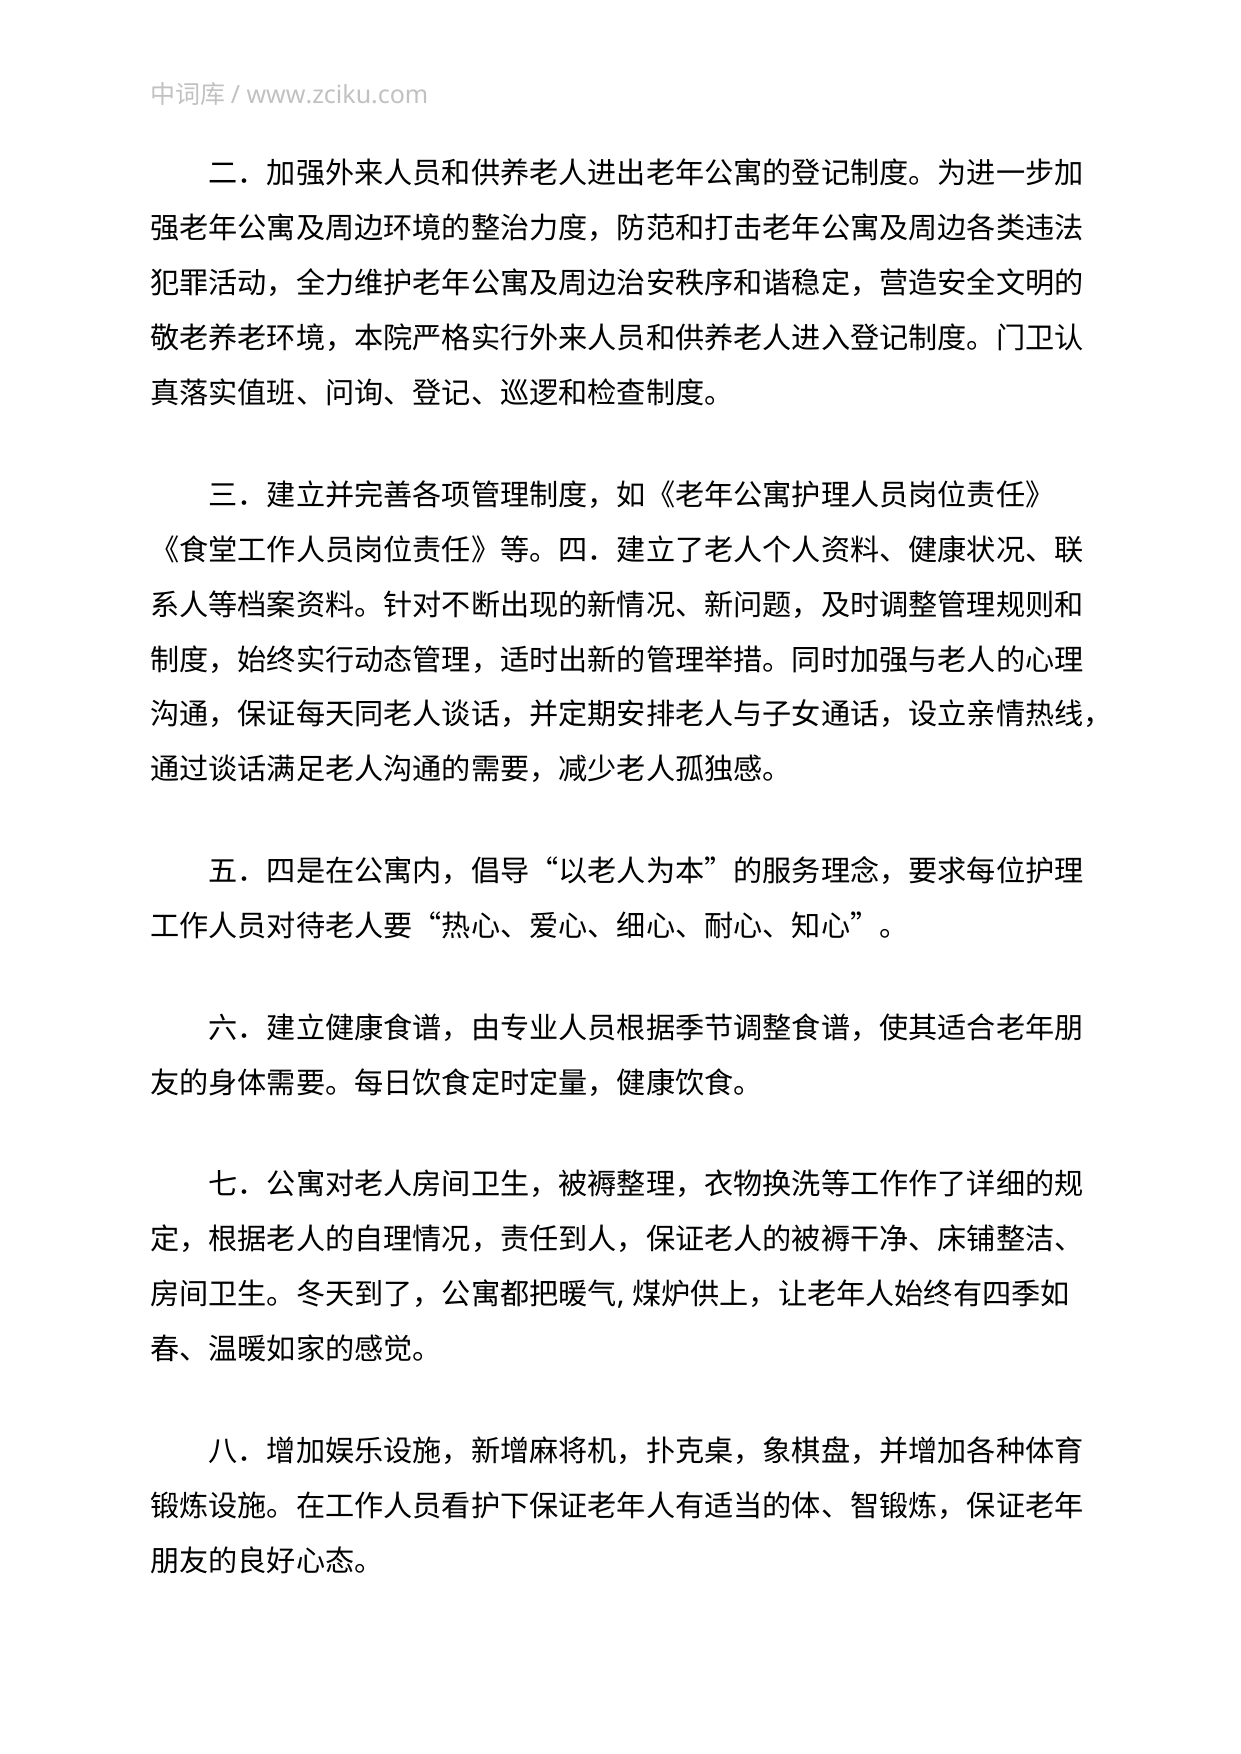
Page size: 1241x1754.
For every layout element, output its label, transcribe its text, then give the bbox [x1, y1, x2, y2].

text 三．建立并完善各项管理制度，如《老年公寓护理人员岗位责任》《食堂工作人员岗位责任》等。四．建立了老人个人资料、健康状况、联系人等档案资料。针对不断出现的新情况、新问题，及时调整管理规则和制度，始终实行动态管理，适时出新的管理举措。同时加强与老人的心理沟通，保证每天同老人谈话，并定期安排老人与子女通话，设立亲情热线，通过谈话满足老人沟通的需要，减少老人孤独感。 [150, 471, 1090, 788]
text 五．四是在公寓内，倡导“以老人为本”的服务理念，要求每位护理工作人员对待老人要“热心、爱心、细心、耐心、知心”。 [150, 848, 1090, 945]
text 八．增加娱乐设施，新增麻将机，扑克桌，象棋盘，并增加各种体育锻炼设施。在工作人员看护下保证老年人有适当的体、智锻炼，保证老年朋友的良好心态。 [150, 1427, 1090, 1579]
text 六．建立健康食谱，由专业人员根据季节调整食谱，使其适合老年朋友的身体需要。每日饮食定时定量，健康饮食。 [150, 1004, 1090, 1101]
text 二．加强外来人员和供养老人进出老年公寓的登记制度。为进一步加强老年公寓及周边环境的整治力度，防范和打击老年公寓及周边各类违法犯罪活动，全力维护老年公寓及周边治安秩序和谐稳定，营造安全文明的敬老养老环境，本院严格实行外来人员和供养老人进入登记制度。门卫认真落实值班、问询、登记、巡逻和检查制度。 [150, 150, 1090, 412]
text 七．公寓对老人房间卫生，被褥整理，衣物换洗等工作作了详细的规定，根据老人的自理情况，责任到人，保证老人的被褥干净、床铺整洁、房间卫生。冬天到了，公寓都把暖气, 煤炉供上，让老年人始终有四季如春、温暖如家的感觉。 [150, 1161, 1090, 1368]
